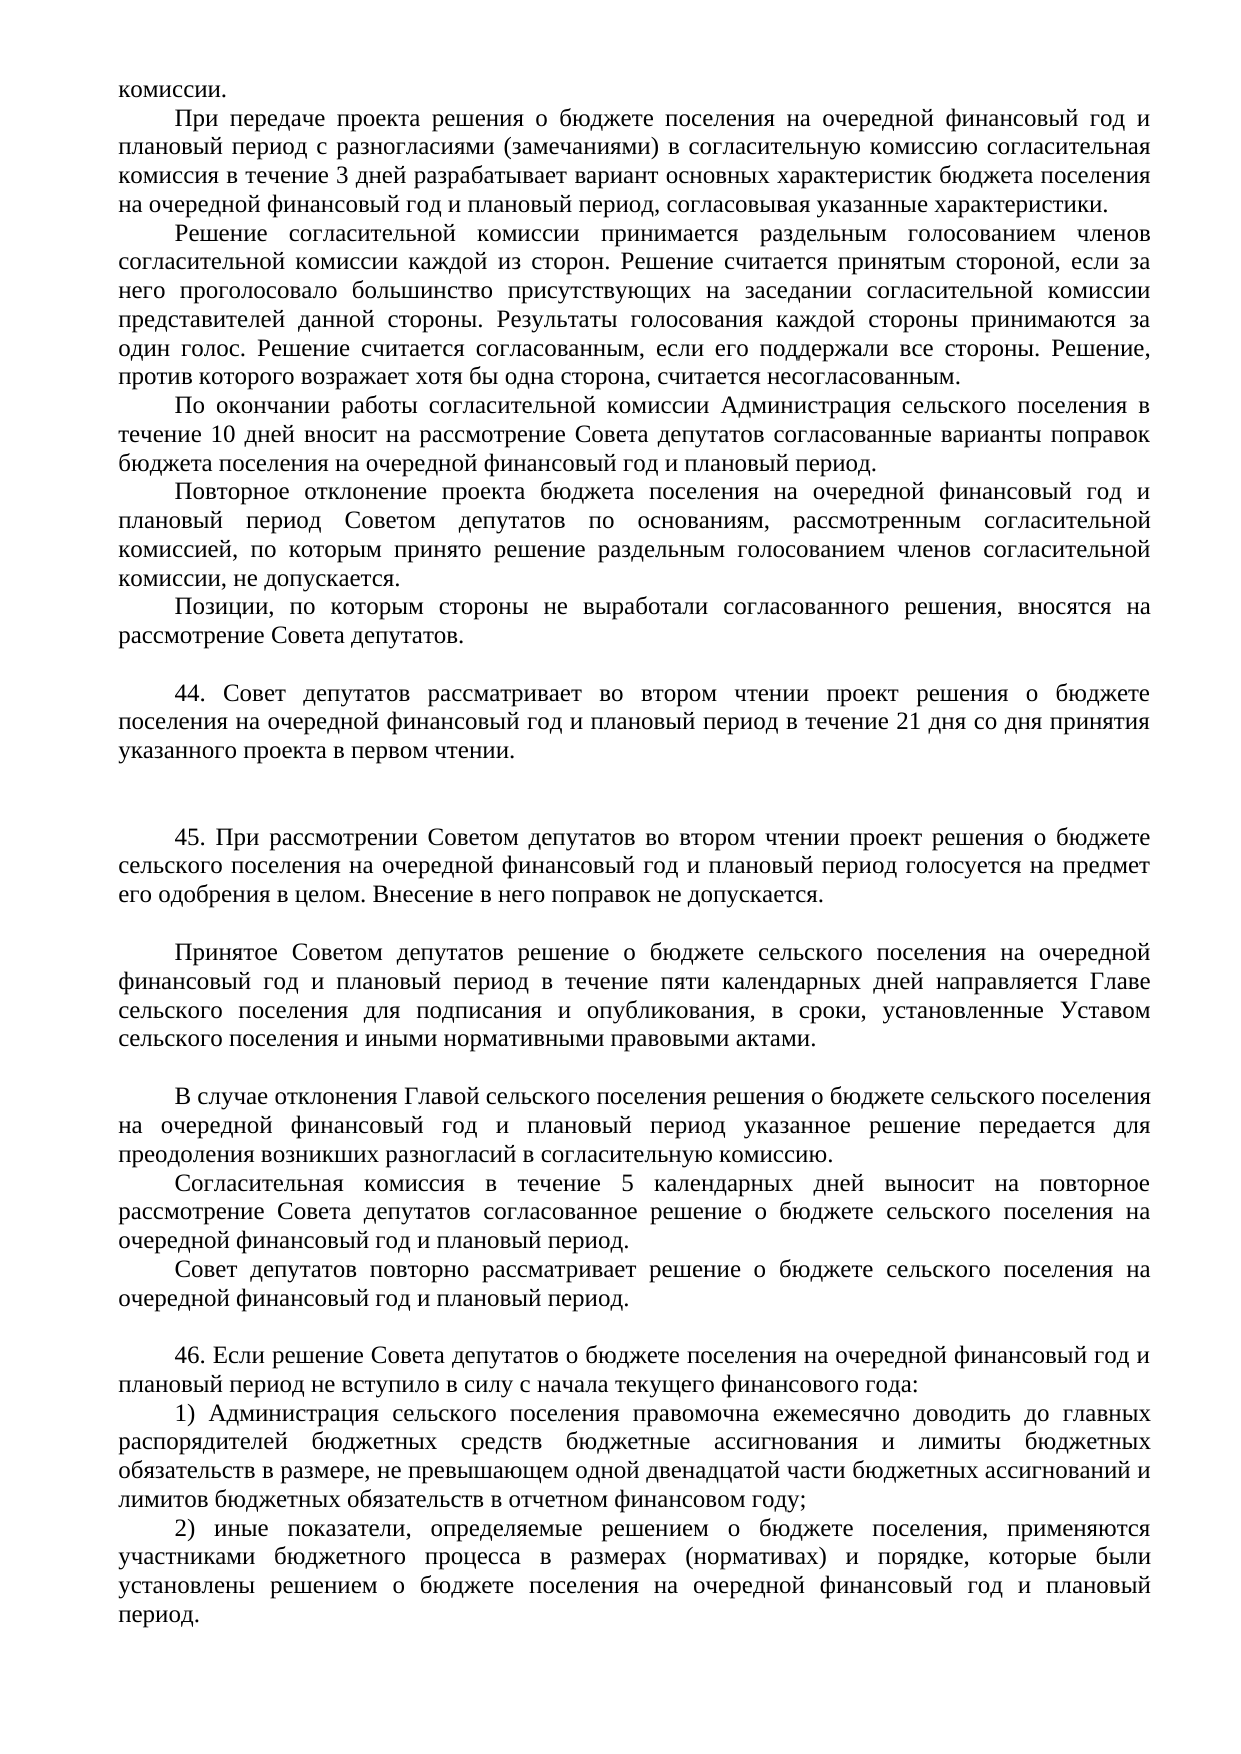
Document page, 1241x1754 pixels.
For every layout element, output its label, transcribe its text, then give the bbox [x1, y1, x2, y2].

text Повторное отклонение проекта бюджета поселения на очередной финансовый год и плановый период Советом депутатов по основаниям, рассмотренным согласительной комиссией, по которым принято решение раздельным голосованием членов согласительной комиссии, не допускается. [118, 476, 1152, 591]
text 45. При рассмотрении Советом депутатов во втором чтении проект решения о бюджете сельского поселения на очередной финансовый год и плановый период голосуется на предмет его одобрения в целом. Внесение в него поправок не допускается. [118, 822, 1152, 908]
text Позиции, по которым стороны не выработали согласованного решения, вносятся на рассмотрение Совета депутатов. [118, 591, 1152, 649]
text 1) Администрация сельского поселения правомочна ежемесячно доводить до главных распорядителей бюджетных средств бюджетные ассигнования и лимиты бюджетных обязательств в размере, не превышающем одной двенадцатой части бюджетных ассигнований и лимитов бюджетных обязательств в отчетном финансовом году; [118, 1398, 1152, 1513]
text При передаче проекта решения о бюджете поселения на очередной финансовый год и плановый период с разногласиями (замечаниями) в согласительную комиссию согласительная комиссия в течение 3 дней разрабатывает вариант основных характеристик бюджета поселения на очередной финансовый год и плановый период, согласовывая указанные характеристики. [118, 103, 1152, 218]
text 2) иные показатели, определяемые решением о бюджете поселения, применяются участниками бюджетного процесса в размерах (нормативах) и порядке, которые были установлены решением о бюджете поселения на очередной финансовый год и плановый период. [118, 1513, 1152, 1628]
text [118, 74, 1152, 103]
text В случае отклонения Главой сельского поселения решения о бюджете сельского поселения на очередной финансовый год и плановый период указанное решение передается для преодоления возникших разногласий в согласительную комиссию. [118, 1081, 1152, 1168]
text Согласительная комиссия в течение 5 календарных дней выносит на повторное рассмотрение Совета депутатов согласованное решение о бюджете сельского поселения на очередной финансовый год и плановый период. [118, 1168, 1152, 1254]
text По окончании работы согласительной комиссии Администрация сельского поселения в течение 10 дней вносит на рассмотрение Совета депутатов согласованные варианты поправок бюджета поселения на очередной финансовый год и плановый период. [118, 390, 1152, 476]
text 44. Совет депутатов рассматривает во втором чтении проект решения о бюджете поселения на очередной финансовый год и плановый период в течение 21 дня со дня принятия указанного проекта в первом чтении. [118, 678, 1152, 764]
text Принятое Советом депутатов решение о бюджете сельского поселения на очередной финансовый год и плановый период в течение пяти календарных дней направляется Главе сельского поселения для подписания и опубликования, в сроки, установленные Уставом сельского поселения и иными нормативными правовыми актами. [118, 937, 1152, 1052]
text Совет депутатов повторно рассматривает решение о бюджете сельского поселения на очередной финансовый год и плановый период. [118, 1254, 1152, 1311]
text Решение согласительной комиссии принимается раздельным голосованием членов согласительной комиссии каждой из сторон. Решение считается принятым стороной, если за него проголосовало большинство присутствующих на заседании согласительной комиссии представителей данной стороны. Результаты голосования каждой стороны принимаются за один голос. Решение считается согласованным, если его поддержали все стороны. Решение, против которого возражает хотя бы одна сторона, считается несогласованным. [118, 218, 1152, 390]
text 46. Если решение Совета депутатов о бюджете поселения на очередной финансовый год и плановый период не вступило в силу с начала текущего финансового года: [118, 1340, 1152, 1398]
